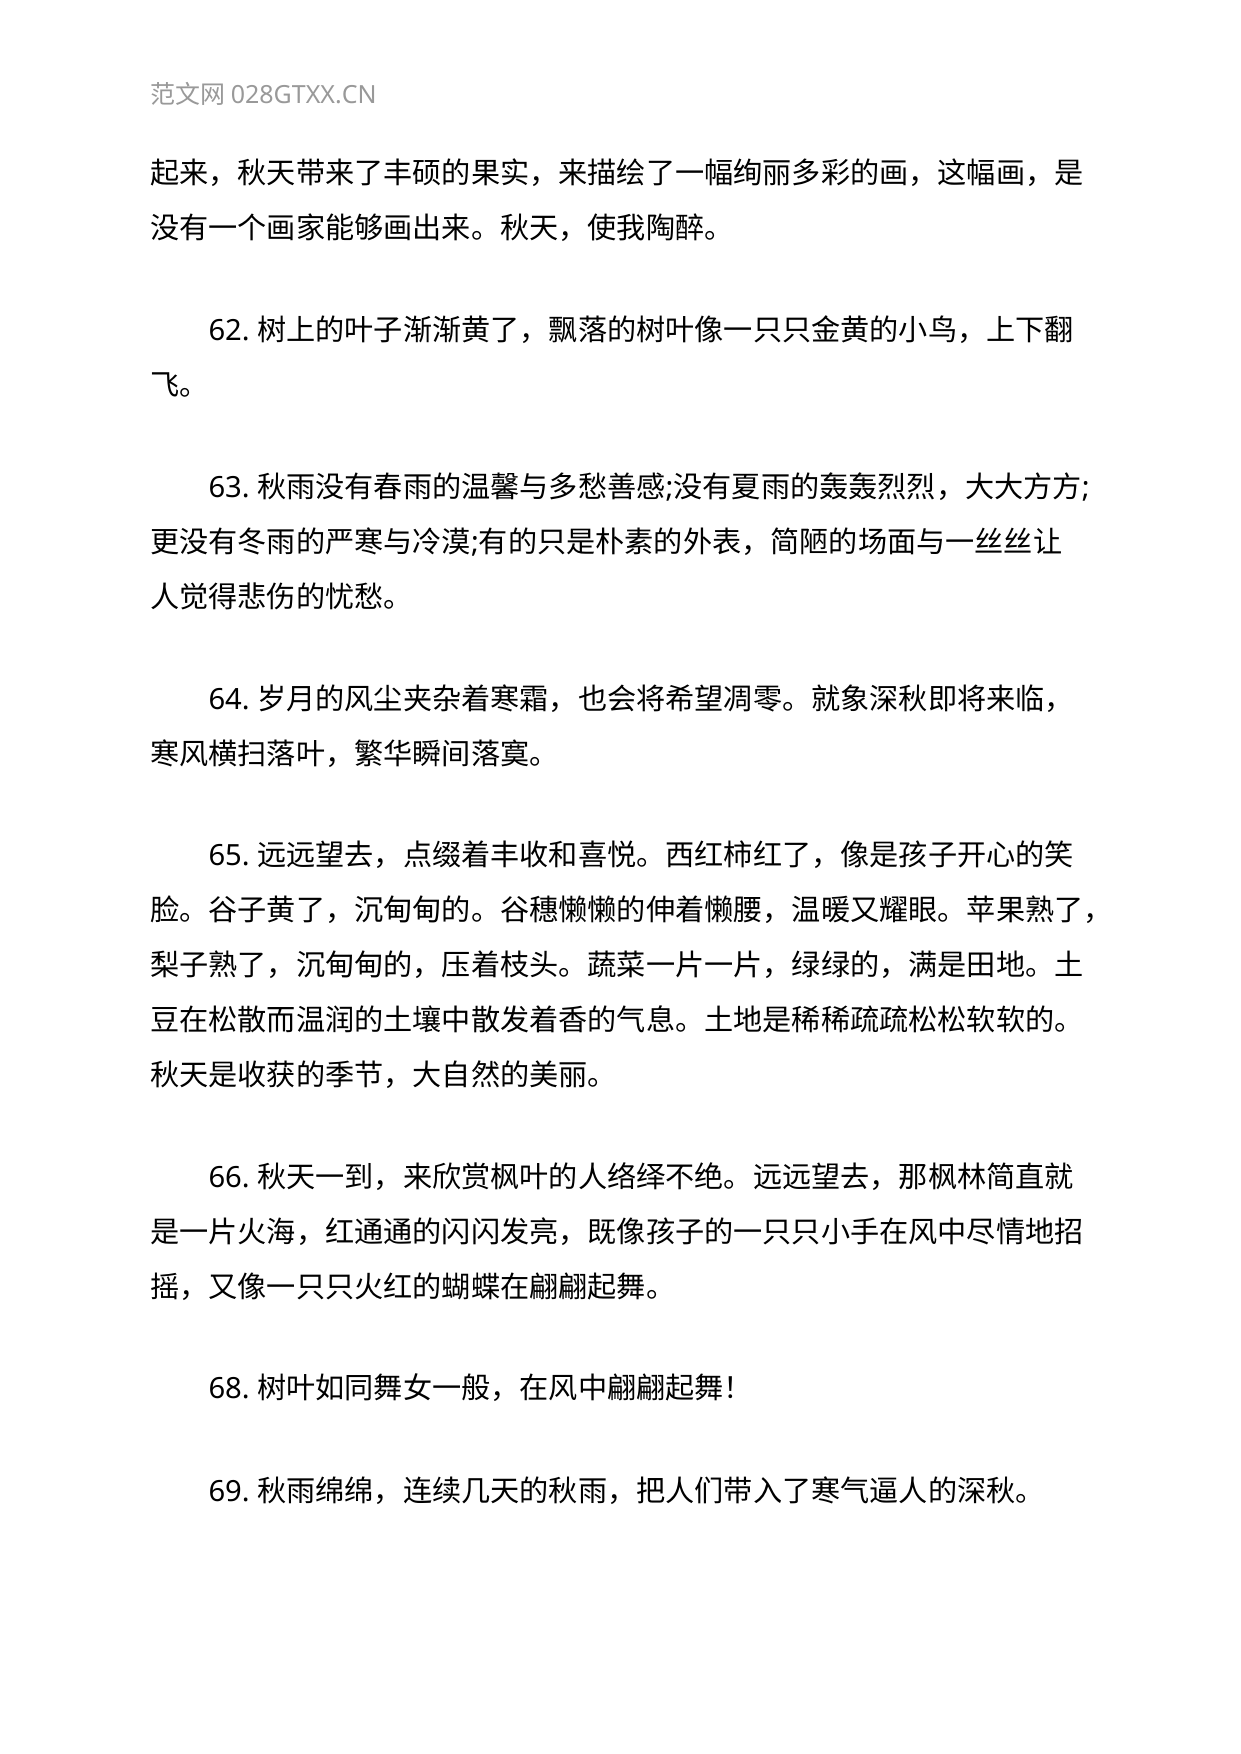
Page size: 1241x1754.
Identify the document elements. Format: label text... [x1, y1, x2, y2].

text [150, 150, 1090, 247]
text 65. 远远望去，点缀着丰收和喜悦。西红柿红了，像是孩子开心的笑脸。谷子黄了，沉甸甸的。谷穗懒懒的伸着懒腰，温暖又耀眼。苹果熟了，梨子熟了，沉甸甸的，压着枝头。蔬菜一片一片，绿绿的，满是田地。土豆在松散而温润的土壤中散发着香的气息。土地是稀稀疏疏松松软软的。秋天是收获的季节，大自然的美丽。 [150, 832, 1090, 1094]
text 64. 岁月的风尘夹杂着寒霜，也会将希望凋零。就象深秋即将来临，寒风横扫落叶，繁华瞬间落寞。 [150, 675, 1090, 772]
text 68. 树叶如同舞女一般，在风中翩翩起舞！ [150, 1365, 1090, 1407]
text 63. 秋雨没有春雨的温馨与多愁善感;没有夏雨的轰轰烈烈，大大方方;更没有冬雨的严寒与冷漠;有的只是朴素的外表，简陋的场面与一丝丝让人觉得悲伤的忧愁。 [150, 463, 1090, 616]
text 69. 秋雨绵绵，连续几天的秋雨，把人们带入了寒气逼人的深秋。 [150, 1467, 1090, 1509]
text 66. 秋天一到，来欣赏枫叶的人络绎不绝。远远望去，那枫林简直就是一片火海，红通通的闪闪发亮，既像孩子的一只只小手在风中尽情地招摇，又像一只只火红的蝴蝶在翩翩起舞。 [150, 1153, 1090, 1306]
text 62. 树上的叶子渐渐黄了，飘落的树叶像一只只金黄的小鸟，上下翻飞。 [150, 307, 1090, 404]
